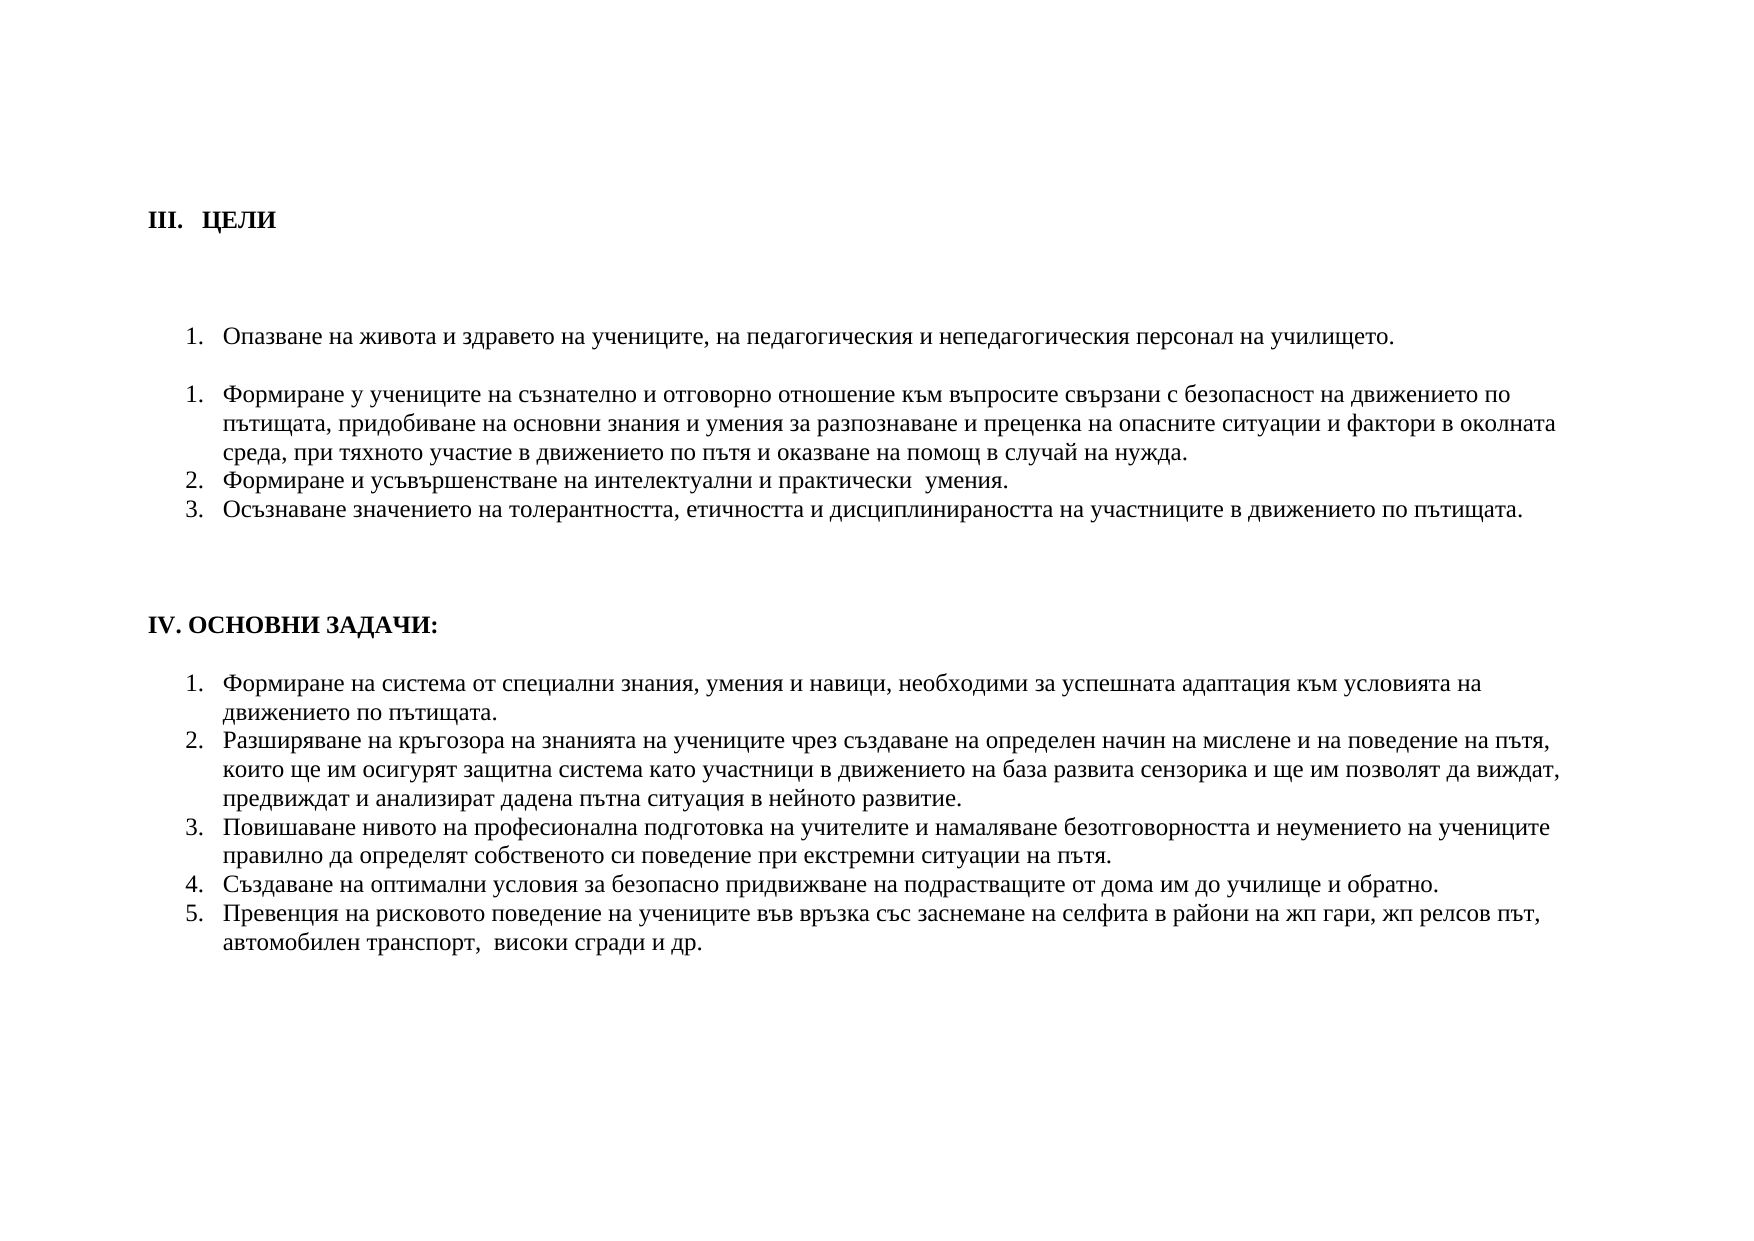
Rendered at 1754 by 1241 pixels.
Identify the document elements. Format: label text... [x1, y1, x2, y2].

list Повишаване нивото на професионална подготовка на учителите и намаляване безотговорността и неумението на учениците правилно да определят собственото си поведение при екстремни ситуации на пътя. [185, 812, 1606, 869]
text III. ЦЕЛИ [148, 206, 1606, 234]
list Формиране и усъвършенстване на интелектуални и практически умения. [185, 466, 1606, 494]
list Формиране у учениците на съзнателно и отговорно отношение към въпросите свързани с безопасност на движението по пътищата, придобиване на основни знания и умения за разпознаване и преценка на опасните ситуации и фактори в околната среда, при тяхното участие в движението по пътя и оказване на помощ в случай на нужда. [185, 379, 1606, 466]
list Създаване на оптимални условия за безопасно придвижване на подрастващите от дома им до училище и обратно. [185, 869, 1606, 898]
text IV. ОСНОВНИ ЗАДАЧИ: [148, 610, 1606, 639]
list Формиране на система от специални знания, умения и навици, необходими за успешната адаптация към условията на движението по пътищата. [185, 668, 1606, 726]
list Превeнция на рисковото поведение на учениците във връзка със заснемане на селфита в райони на жп гари, жп релсов път, автомобилен транспорт, високи сгради и др. [185, 898, 1606, 956]
list Разширяване на кръгозора на знанията на учениците чрез създаване на определен начин на мислене и на поведение на пътя, които ще им осигурят защитна система като участници в движението на база развита сензорика и ще им позволят да виждат, предвиждат и анализират дадена пътна ситуация в нейното развитие. [185, 726, 1606, 812]
list Опазване на живота и здравето на учениците, на педагогическия и непедагогическия персонал на училището. [185, 321, 1606, 350]
list Осъзнаване значението на толерантността, етичността и дисциплинираността на участниците в движението по пътищата. [185, 494, 1606, 523]
